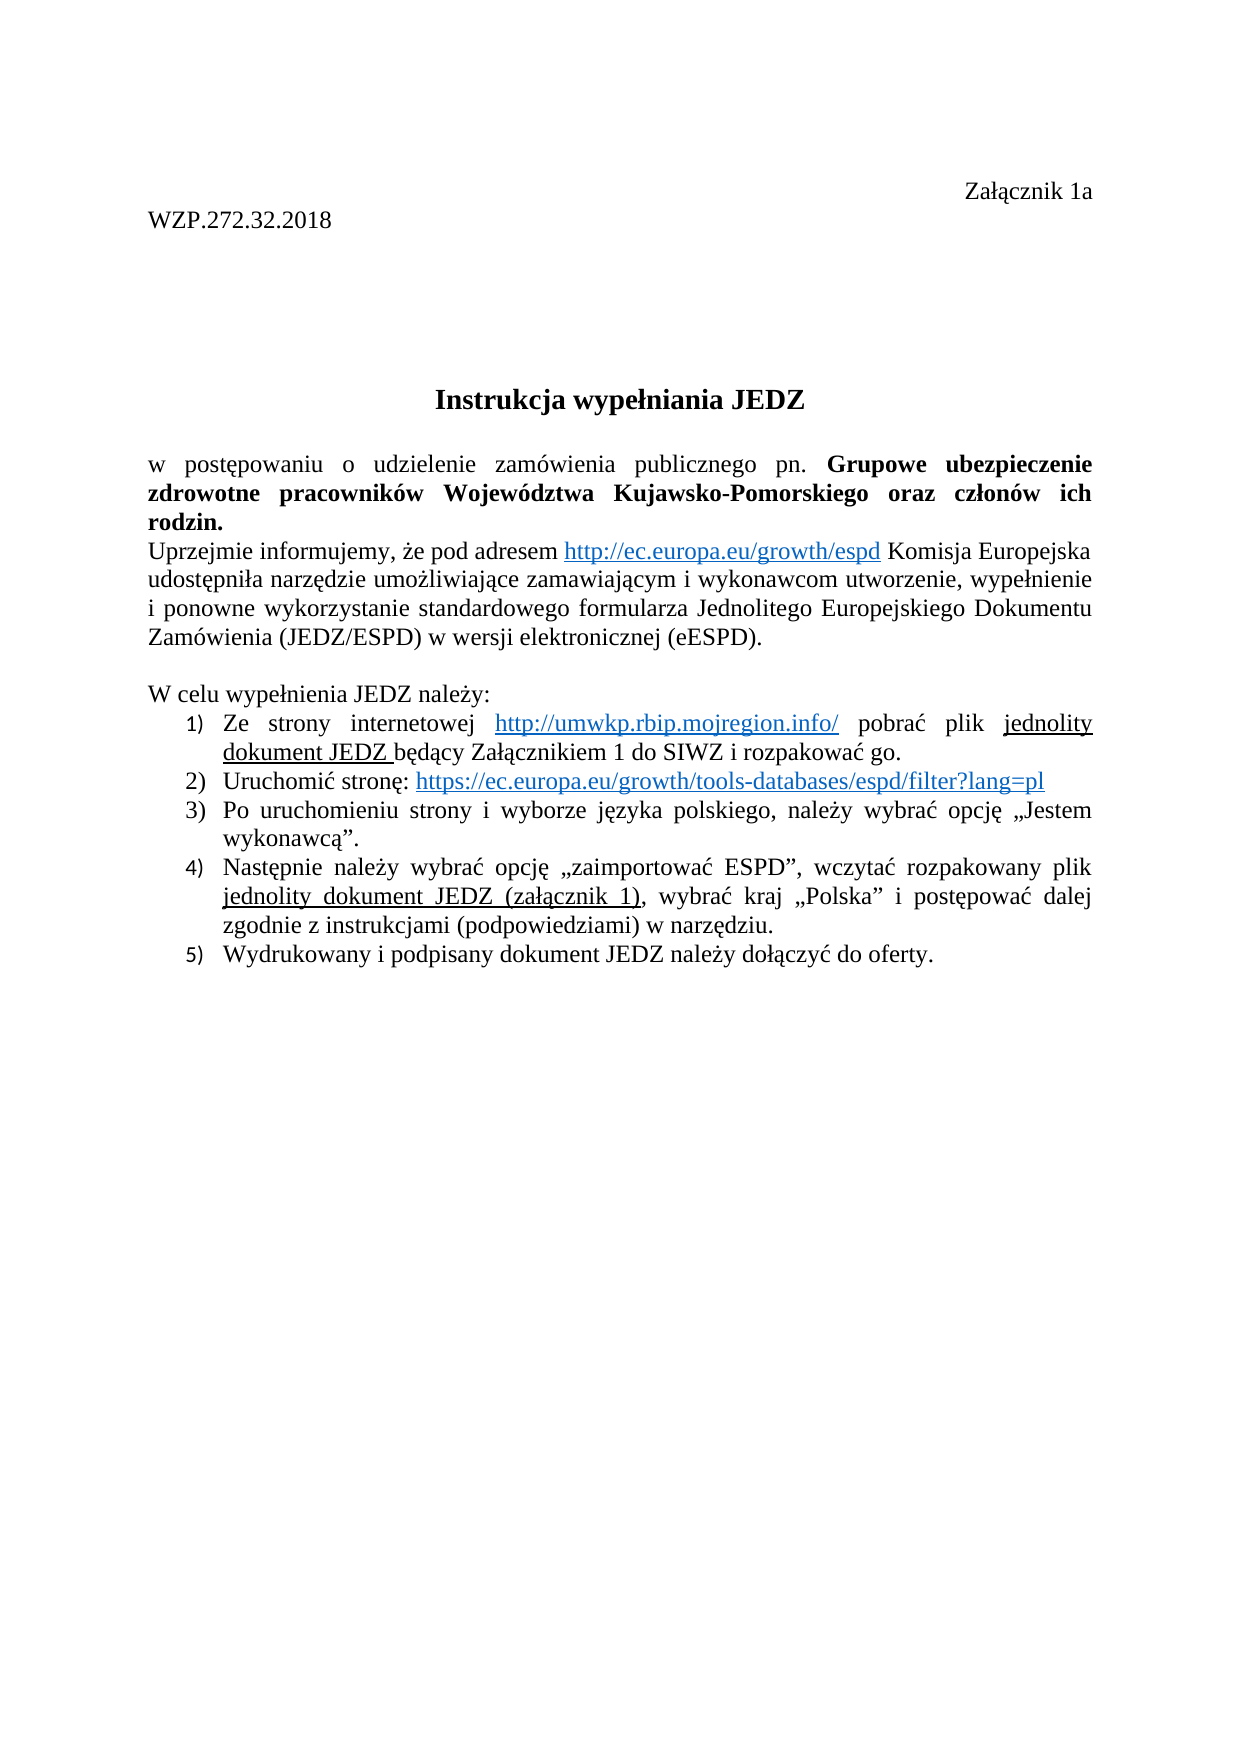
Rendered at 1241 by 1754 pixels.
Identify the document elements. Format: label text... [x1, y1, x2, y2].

text Instrukcja wypełniania JEDZ [148, 382, 1093, 416]
text udostępniła narzędzie umożliwiające zamawiającym i wykonawcom utworzenie, wypełnienie i ponowne wykorzystanie standardowego formularza Jednolitego Europejskiego Dokumentu Zamówienia (JEDZ/ESPD) w wersji elektronicznej (eESPD). [148, 564, 1093, 651]
list Wydrukowany i podpisany dokument JEDZ należy dołączyć do oferty. [185, 939, 1093, 968]
list Po uruchomieniu strony i wyborze języka polskiego, należy wybrać opcję „Jestem wykonawcą”. [185, 795, 1093, 852]
text w postępowaniu o udzielenie zamówienia publicznego pn. Grupowe ubezpieczenie zdrowotne pracowników Województwa Kujawsko-Pomorskiego oraz członów ich rodzin. [148, 449, 1093, 536]
list Uruchomić stronę: https://ec.europa.eu/growth/tools-databases/espd/filter?lang=pl [185, 766, 1093, 795]
text Załącznik 1a [148, 176, 1093, 205]
text WZP.272.32.2018 [148, 205, 1093, 234]
text W celu wypełnienia JEDZ należy: [148, 679, 1093, 708]
text Uprzejmie informujemy, że pod adresem http://ec.europa.eu/growth/espd Komisja Europejska [148, 536, 1093, 564]
list Następnie należy wybrać opcję „zaimportować ESPD”, wczytać rozpakowany plik jednolity dokument JEDZ (załącznik 1), wybrać kraj „Polska” i postępować dalej zgodnie z instrukcjami (podpowiedziami) w narzędziu. [185, 852, 1093, 939]
list Ze strony internetowej http://umwkp.rbip.mojregion.info/ pobrać plik jednolity dokument JEDZ będący Załącznikiem 1 do SIWZ i rozpakować go. [185, 708, 1093, 766]
